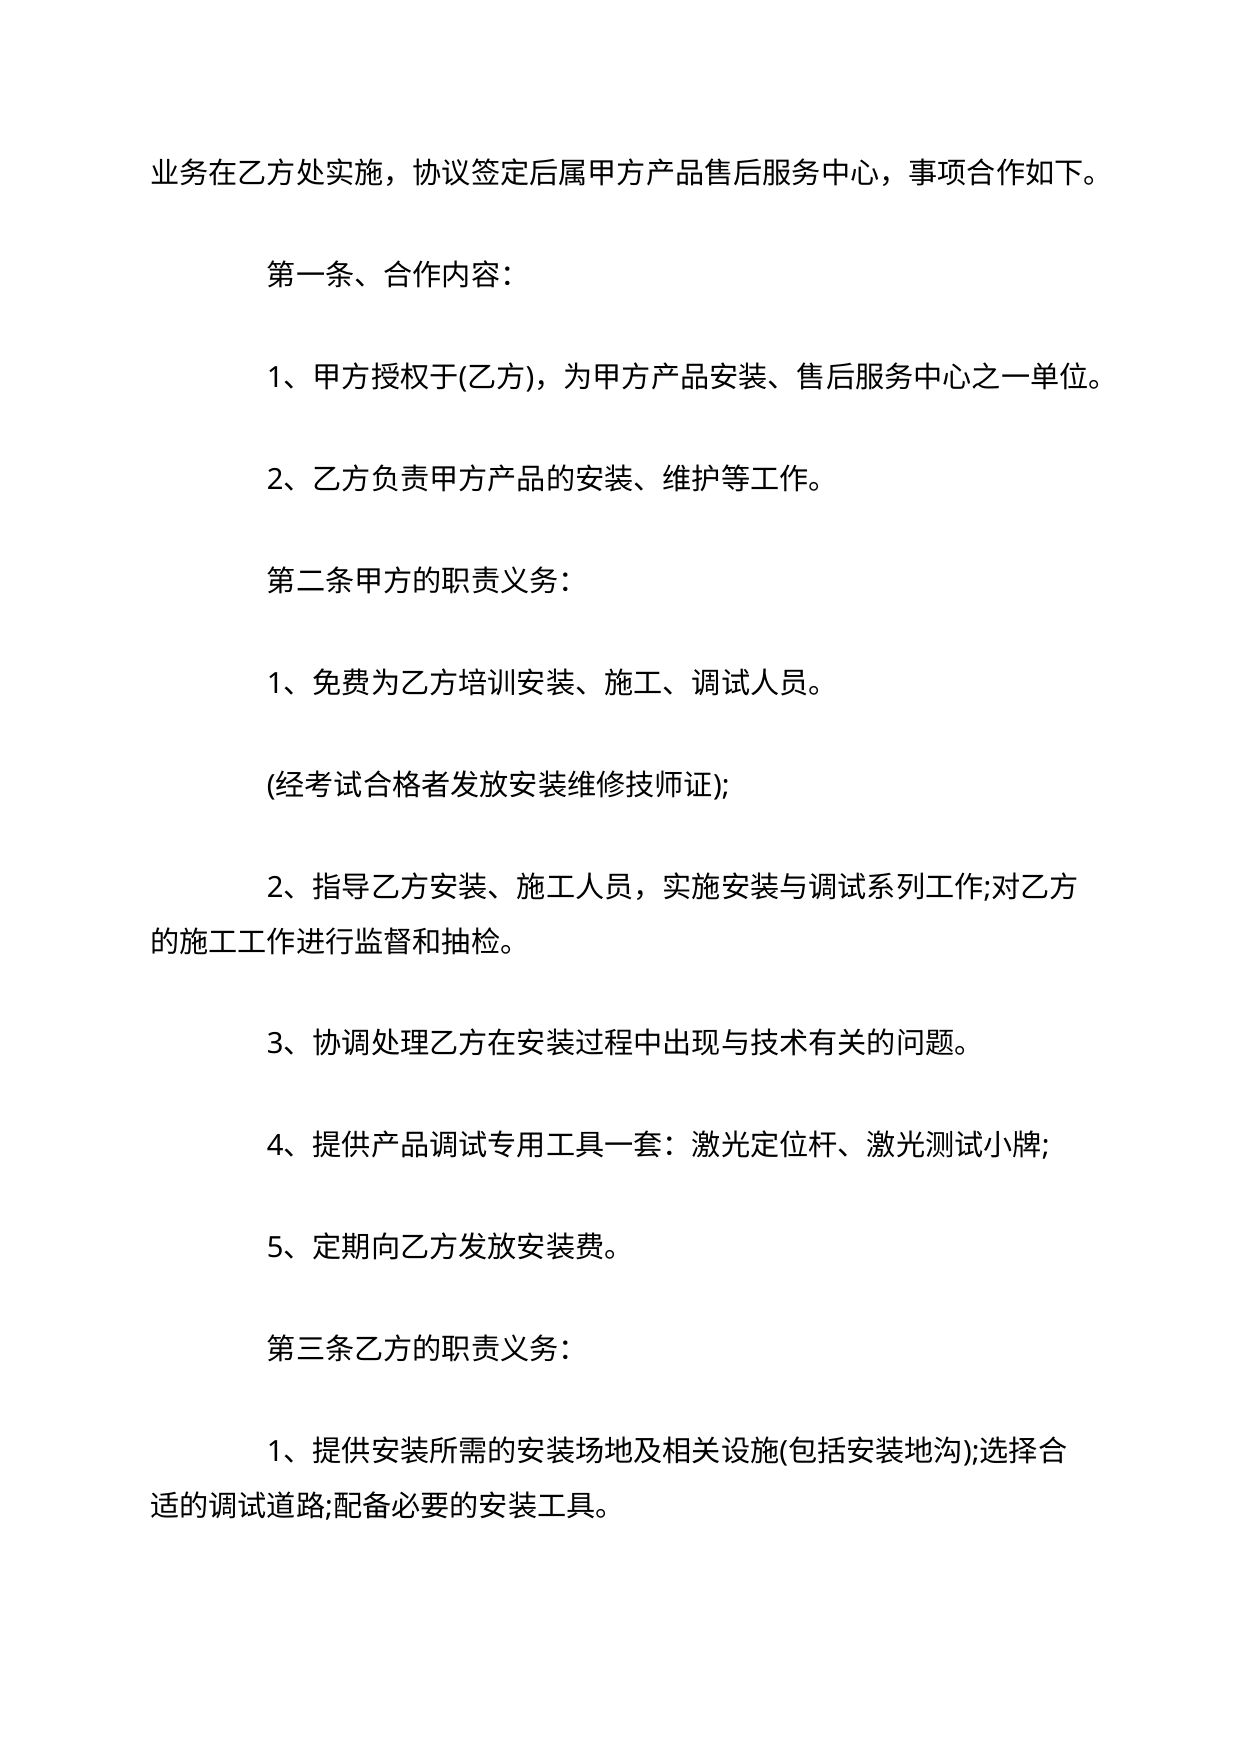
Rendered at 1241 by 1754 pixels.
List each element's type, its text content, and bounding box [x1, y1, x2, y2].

text 3、协调处理乙方在安装过程中出现与技术有关的问题。 [150, 1020, 1090, 1062]
text 1、甲方授权于(乙方)，为甲方产品安装、售后服务中心之一单位。 [150, 353, 1090, 396]
text 第一条、合作内容： [150, 252, 1090, 294]
text 1、免费为乙方培训安装、施工、调试人员。 [150, 659, 1090, 702]
text 4、提供产品调试专用工具一套：激光定位杆、激光测试小牌; [150, 1122, 1090, 1164]
text 第三条乙方的职责义务： [150, 1326, 1090, 1368]
text 1、提供安装所需的安装场地及相关设施(包括安装地沟);选择合适的调试道路;配备必要的安装工具。 [150, 1428, 1090, 1525]
text (经考试合格者发放安装维修技师证); [150, 761, 1090, 804]
text 第二条甲方的职责义务： [150, 557, 1090, 600]
text 5、定期向乙方发放安装费。 [150, 1224, 1090, 1266]
text 2、乙方负责甲方产品的安装、维护等工作。 [150, 456, 1090, 498]
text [150, 150, 1090, 192]
text 2、指导乙方安装、施工人员，实施安装与调试系列工作;对乙方的施工工作进行监督和抽检。 [150, 863, 1090, 961]
